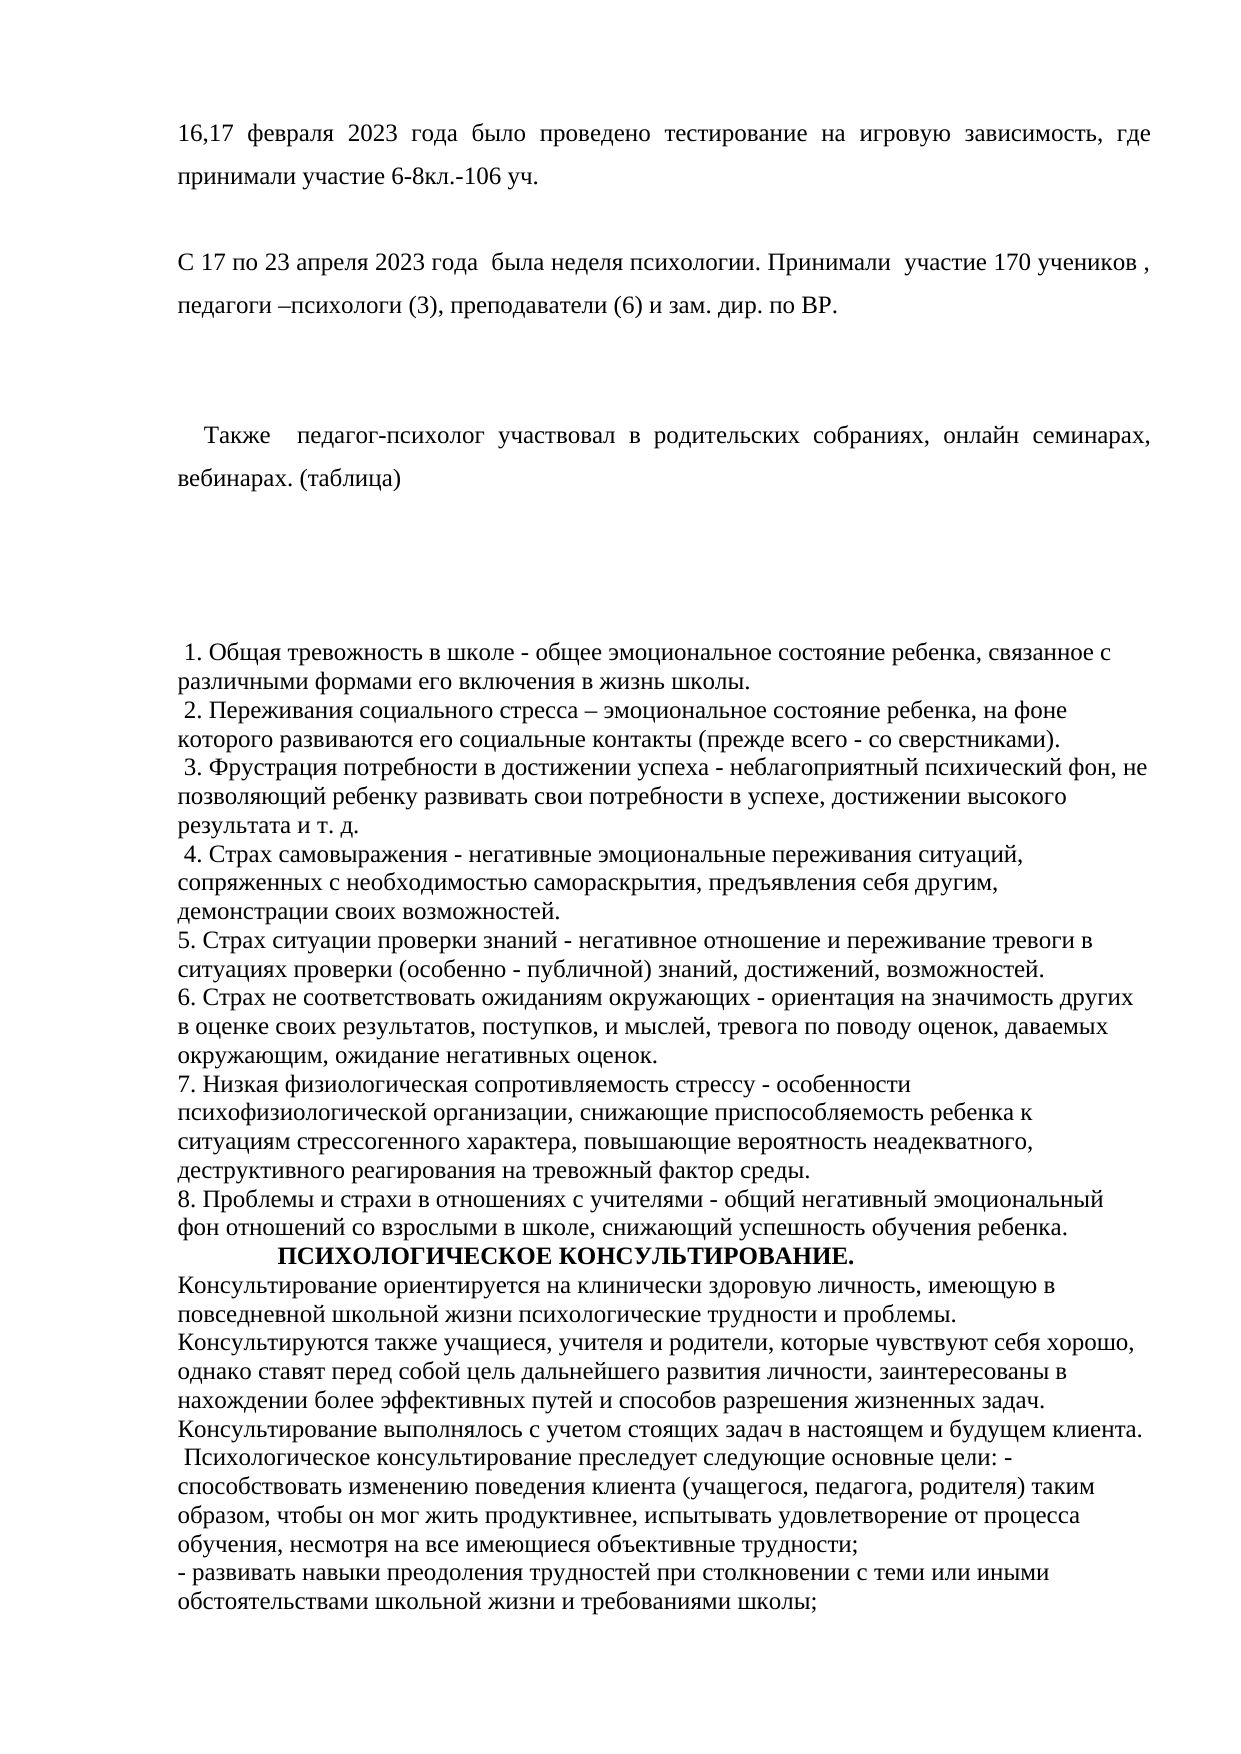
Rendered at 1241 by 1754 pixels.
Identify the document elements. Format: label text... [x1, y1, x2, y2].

text Также педагог-психолог участвовал в родительских собраниях, онлайн семинарах, вебинарах. (таблица) [177, 420, 1152, 492]
text Психологическое консультирование преследует следующие основные цели: - способствовать изменению поведения клиента (учащегося, педагога, родителя) таким образом, чтобы он мог жить продуктивнее, испытывать удовлетворение от процесса обучения, несмотря на все имеющиеся объективные трудности; [177, 1442, 1152, 1557]
text С 17 по 23 апреля 2023 года была неделя психологии. Принимали участие 170 учеников , педагоги –психологи (3), преподаватели (6) и зам. дир. по ВР. [177, 247, 1152, 319]
text 2. Переживания социального стресса – эмоциональное состояние ребенка, на фоне которого развиваются его социальные контакты (прежде всего - со сверстниками). [177, 695, 1152, 752]
text 5. Страх ситуации проверки знаний - негативное отношение и переживание тревоги в ситуациях проверки (особенно - публичной) знаний, достижений, возможностей. [177, 925, 1152, 982]
text 7. Низкая физиологическая сопротивляемость стрессу - особенности психофизиологической организации, снижающие приспособляемость ребенка к ситуациям стрессогенного характера, повышающие вероятность неадекватного, деструктивного реагирования на тревожный фактор среды. [177, 1069, 1152, 1184]
text 16,17 февраля 2023 года было проведено тестирование на игровую зависимость, где принимали участие 6-8кл.-106 уч. [177, 118, 1152, 190]
text 6. Страх не соответствовать ожиданиям окружающих - ориентация на значимость других в оценке своих результатов, поступков, и мыслей, тревога по поводу оценок, даваемых окружающим, ожидание негативных оценок. [177, 982, 1152, 1069]
text 4. Страх самовыражения - негативные эмоциональные переживания ситуаций, сопряженных с необходимостью самораскрытия, предъявления себя другим, демонстрации своих возможностей. [177, 839, 1152, 925]
text 1. Общая тревожность в школе - общее эмоциональное состояние ребенка, связанное с различными формами его включения в жизнь школы. [177, 637, 1152, 695]
text - развивать навыки преодоления трудностей при столкновении с теми или иными обстоятельствами школьной жизни и требованиями школы; [177, 1557, 1152, 1615]
text ПСИХОЛОГИЧЕСКОЕ КОНСУЛЬТИРОВАНИЕ. [177, 1241, 1152, 1270]
text 8. Проблемы и страхи в отношениях с учителями - общий негативный эмоциональный фон отношений со взрослыми в школе, снижающий успешность обучения ребенка. [177, 1184, 1152, 1241]
text Консультирование ориентируется на клинически здоровую личность, имеющую в повседневной школьной жизни психологические трудности и проблемы. Консультируются также учащиеся, учителя и родители, которые чувствуют себя хорошо, однако ставят перед собой цель дальнейшего развития личности, заинтересованы в нахождении более эффективных путей и способов разрешения жизненных задач. Консультирование выполнялось с учетом стоящих задач в настоящем и будущем клиента. [177, 1270, 1152, 1442]
text 3. Фрустрация потребности в достижении успеха - неблагоприятный психический фон, не позволяющий ребенку развивать свои потребности в успехе, достижении высокого результата и т. д. [177, 752, 1152, 839]
